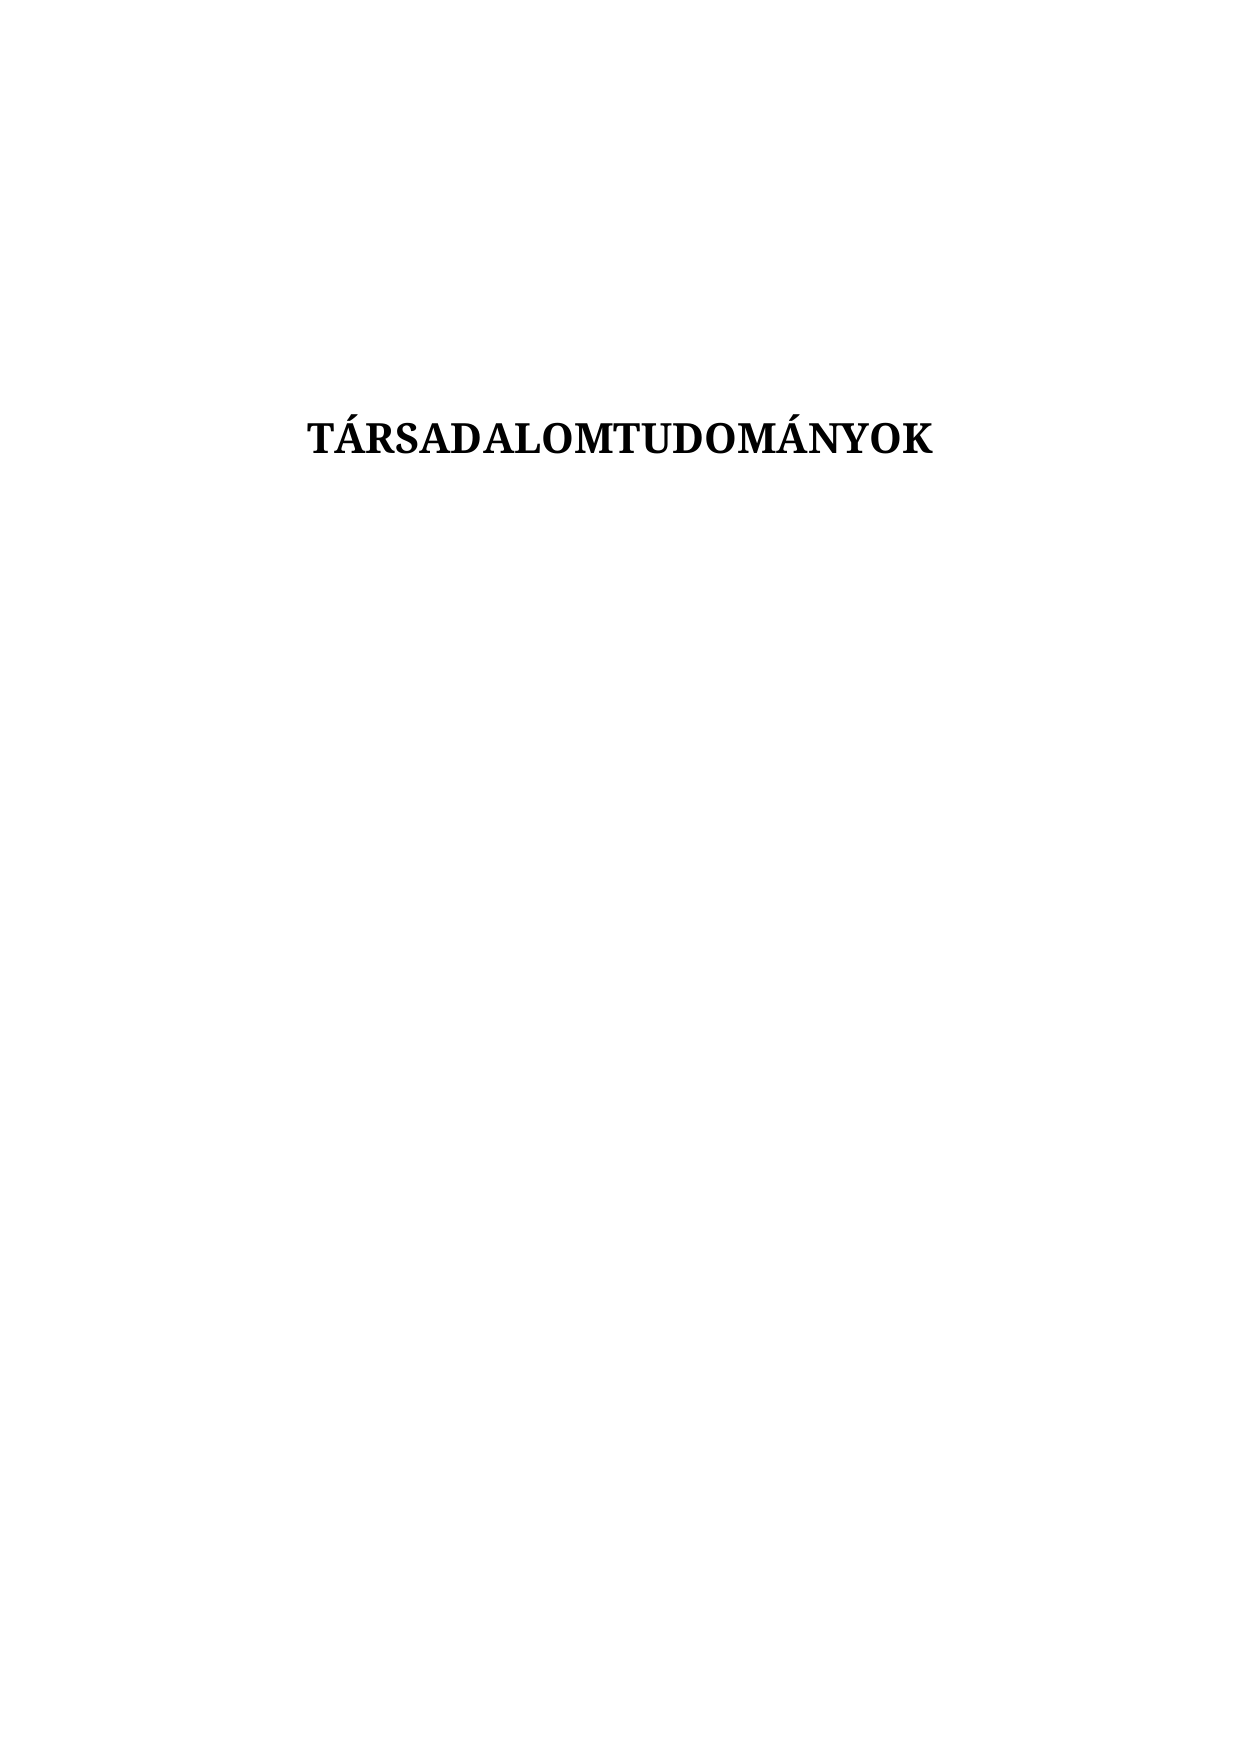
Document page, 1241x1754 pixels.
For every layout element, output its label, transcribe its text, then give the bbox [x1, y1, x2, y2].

text TÁRSADALOMTUDOMÁNYOK [148, 408, 1093, 465]
